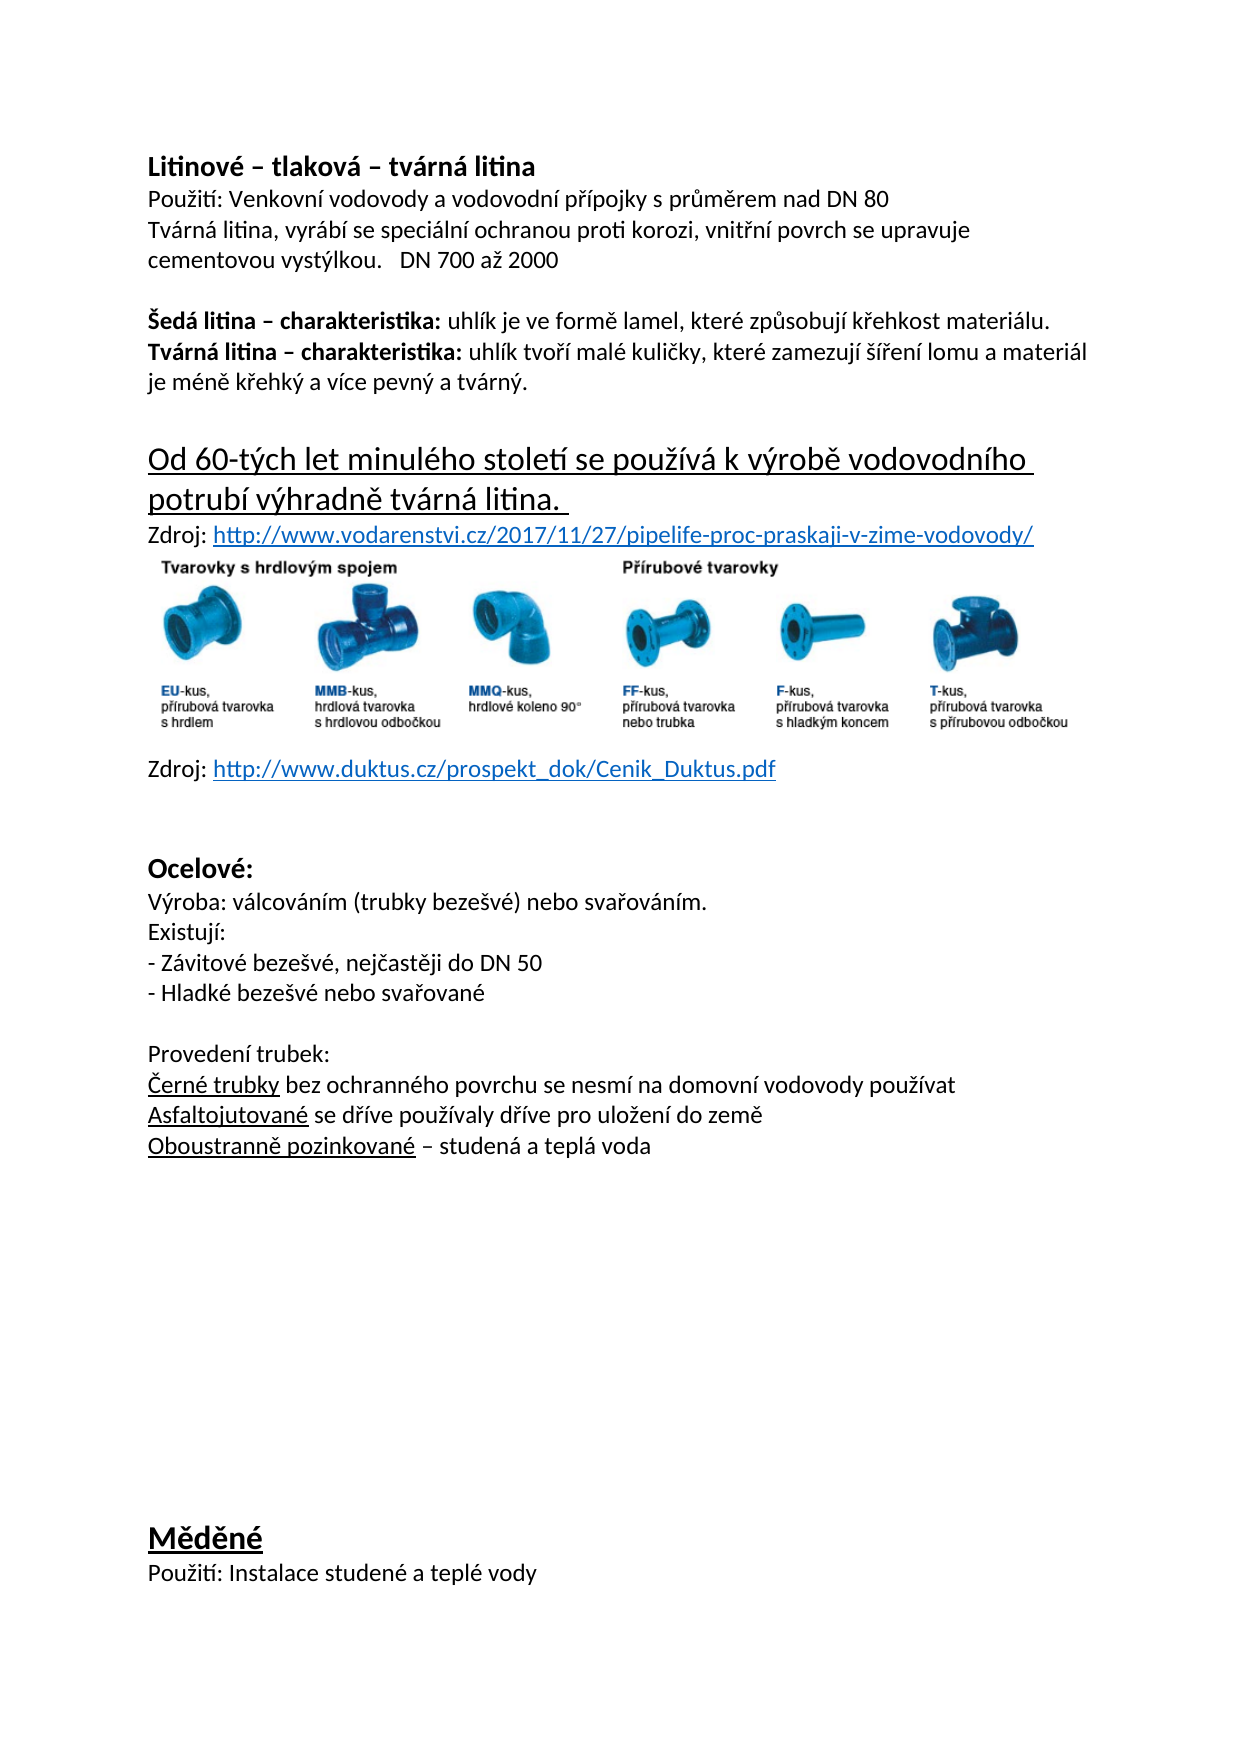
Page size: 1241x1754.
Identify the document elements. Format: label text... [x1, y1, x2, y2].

text Asfaltojutované se dříve používaly dříve pro uložení do země [148, 1099, 1092, 1130]
text Výroba: válcováním (trubky bezešvé) nebo svařováním. [148, 886, 1092, 916]
text Provedení trubek: [148, 1038, 1092, 1069]
text Zdroj: http://www.duktus.cz/prospekt_dok/Cenik_Duktus.pdf [148, 754, 1092, 784]
text Černé trubky bez ochranného povrchu se nesmí na domovní vodovody používat [148, 1069, 1092, 1099]
text Měděné [148, 1517, 1092, 1557]
text Litinové – tlaková – tvárná litina [148, 148, 1092, 183]
text Použití: Venkovní vodovody a vodovodní přípojky s průměrem nad DN 80 [148, 183, 1092, 214]
text Oboustranně pozinkované – studená a teplá voda [148, 1130, 1092, 1161]
text - Závitové bezešvé, nejčastěji do DN 50 [148, 947, 1092, 977]
text Tvárná litina, vyrábí se speciální ochranou proti korozi, vnitřní povrch se upravuje cementovou vystýlkou. DN 700 až 2000 [148, 214, 1092, 275]
text Použití: Instalace studené a teplé vody [148, 1557, 1092, 1588]
text - Hladké bezešvé nebo svařované [148, 977, 1092, 1008]
text Ocelové: [148, 850, 1092, 886]
text Od 60-tých let minulého století se používá k výrobě vodovodního potrubí výhradně tvárná litina. [148, 438, 1092, 519]
text Existují: [148, 916, 1092, 947]
text Šedá litina – charakteristika: uhlík je ve formě lamel, které způsobují křehkost materiálu. [148, 305, 1092, 336]
text Zdroj: http://www.vodarenstvi.cz/2017/11/27/pipelife-proc-praskaji-v-zime-vodovody/ [148, 519, 1092, 549]
text Tvárná litina – charakteristika: uhlík tvoří malé kuličky, které zamezují šíření lomu a materiál je méně křehký a více pevný a tvárný. [148, 336, 1092, 397]
picture [147, 549, 1093, 754]
